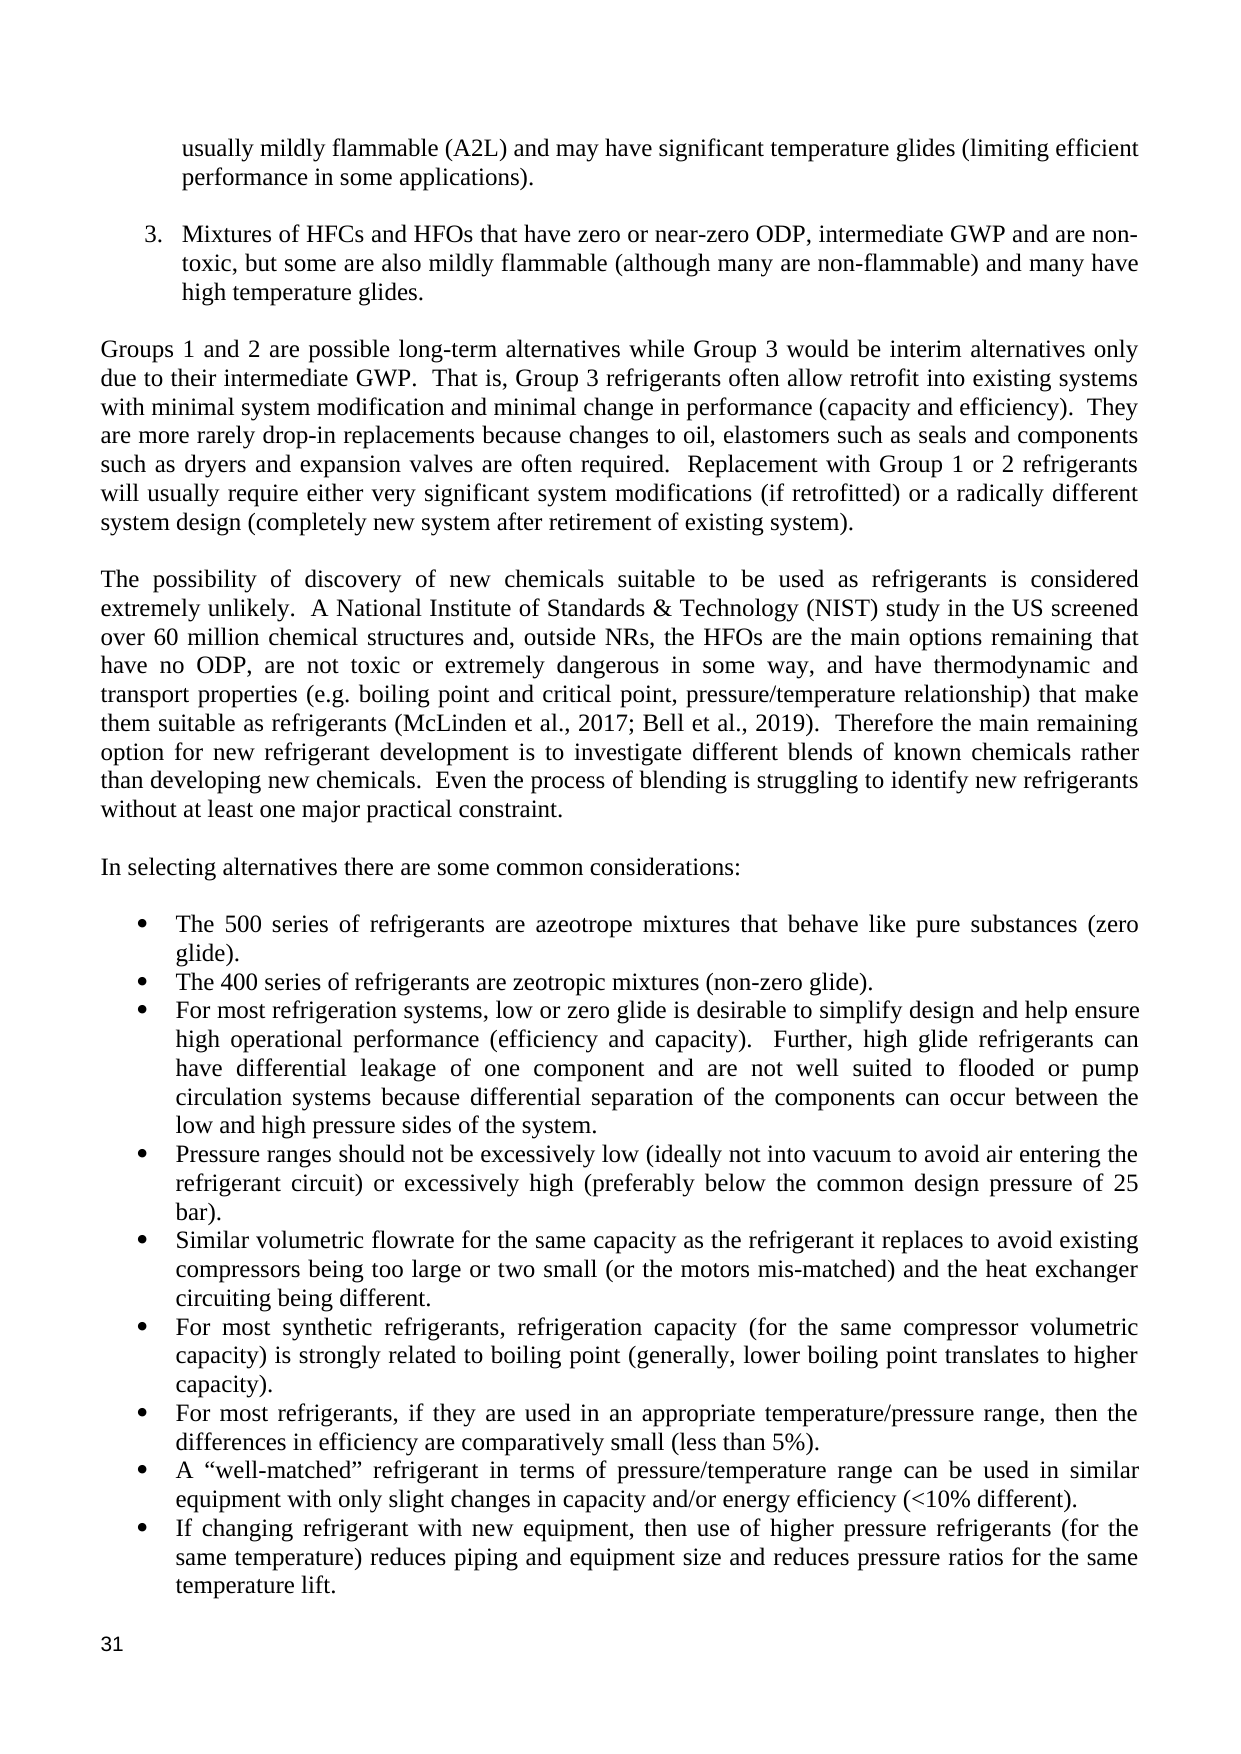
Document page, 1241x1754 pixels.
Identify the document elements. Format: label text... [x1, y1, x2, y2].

list If changing refrigerant with new equipment, then use of higher pressure refrigerants (for the same temperature) reduces piping and equipment size and reduces pressure ratios for the same temperature lift. [138, 1513, 1140, 1599]
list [144, 133, 1140, 190]
text In selecting alternatives there are some common considerations: [100, 852, 1140, 880]
list For most refrigeration systems, low or zero glide is desirable to simplify design and help ensure high operational performance (efficiency and capacity). Further, high glide refrigerants can have differential leakage of one component and are not well suited to flooded or pump circulation systems because differential separation of the components can occur between the low and high pressure sides of the system. [138, 995, 1140, 1139]
list Mixtures of HFCs and HFOs that have zero or near-zero ODP, intermediate GWP and are non-toxic, but some are also mildly flammable (although many are non-flammable) and many have high temperature glides. [144, 219, 1140, 305]
list For most synthetic refrigerants, refrigeration capacity (for the same compressor volumetric capacity) is strongly related to boiling point (generally, lower boiling point translates to higher capacity). [138, 1312, 1140, 1398]
list For most refrigerants, if they are used in an appropriate temperature/pressure range, then the differences in efficiency are comparatively small (less than 5%). [138, 1398, 1140, 1455]
list The 400 series of refrigerants are zeotropic mixtures (non-zero glide). [138, 967, 1140, 995]
list The 500 series of refrigerants are azeotrope mixtures that behave like pure substances (zero glide). [138, 909, 1140, 967]
list Pressure ranges should not be excessively low (ideally not into vacuum to avoid air entering the refrigerant circuit) or excessively high (preferably below the common design pressure of 25 bar). [138, 1139, 1140, 1225]
list Similar volumetric flowrate for the same capacity as the refrigerant it replaces to avoid existing compressors being too large or two small (or the motors mis-matched) and the heat exchanger circuiting being different. [138, 1225, 1140, 1312]
text Groups 1 and 2 are possible long-term alternatives while Group 3 would be interim alternatives only due to their intermediate GWP. That is, Group 3 refrigerants often allow retrofit into existing systems with minimal system modification and minimal change in performance (capacity and efficiency). They are more rarely drop-in replacements because changes to oil, elastomers such as seals and components such as dryers and expansion valves are often required. Replacement with Group 1 or 2 refrigerants will usually require either very significant system modifications (if retrofitted) or a radically different system design (completely new system after retirement of existing system). [100, 334, 1140, 535]
text The possibility of discovery of new chemicals suitable to be used as refrigerants is considered extremely unlikely. A National Institute of Standards & Technology (NIST) study in the US screened over 60 million chemical structures and, outside NRs, the HFOs are the main options remaining that have no ODP, are not toxic or extremely dangerous in some way, and have thermodynamic and transport properties (e.g. boiling point and critical point, pressure/temperature relationship) that make them suitable as refrigerants (McLinden et al., 2017; Bell et al., 2019). Therefore the main remaining option for new refrigerant development is to investigate different blends of known chemicals rather than developing new chemicals. Even the process of blending is struggling to identify new refrigerants without at least one major practical constraint. [100, 564, 1140, 823]
list A “well-matched” refrigerant in terms of pressure/temperature range can be used in similar equipment with only slight changes in capacity and/or energy efficiency (<10% different). [138, 1455, 1140, 1513]
